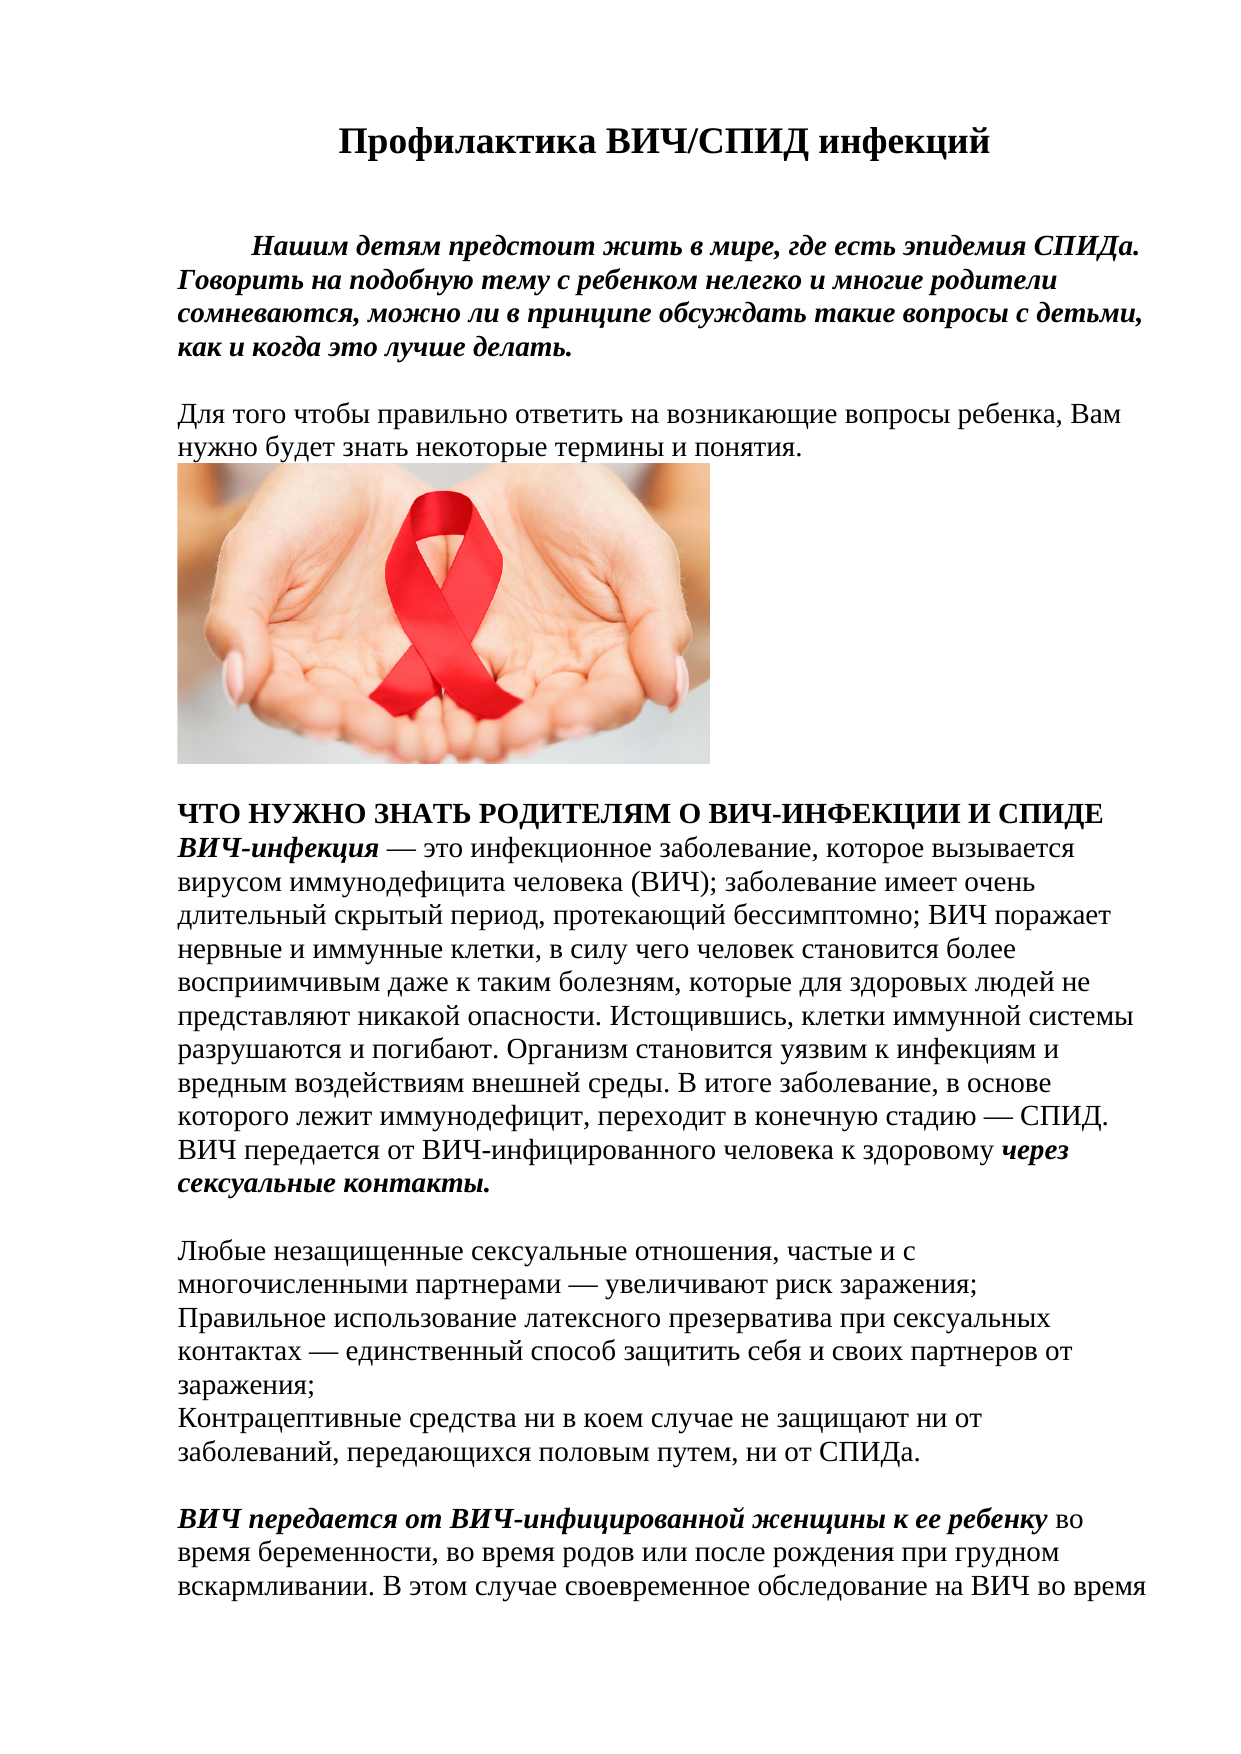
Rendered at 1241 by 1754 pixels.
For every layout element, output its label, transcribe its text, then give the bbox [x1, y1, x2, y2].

text Для того чтобы правильно ответить на возникающие вопросы ребенка, Вам нужно будет знать некоторые термины и понятия. [177, 396, 1152, 463]
text Нашим детям предстоит жить в мире, где есть эпидемия СПИДа. Говорить на подобную тему с ребенком нелегко и многие родители сомневаются, можно ли в принципе обсуждать такие вопросы с детьми, как и когда это лучше делать. [177, 228, 1152, 362]
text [177, 1501, 1152, 1602]
text Контрацептивные средства ни в коем случае не защищают ни от заболеваний, передающихся половым путем, ни от СПИДа. [177, 1400, 1152, 1467]
text ЧТО НУЖНО ЗНАТЬ РОДИТЕЛЯМ О ВИЧ-ИНФЕКЦИИ И СПИДЕ [177, 797, 1152, 830]
text Правильное использование латексного презерватива при сексуальных контактах — единственный способ защитить себя и своих партнеров от заражения; [177, 1300, 1152, 1400]
text ВИЧ передается от ВИЧ-инфицированного человека к здоровому через сексуальные контакты. [177, 1132, 1152, 1199]
text Профилактика ВИЧ/СПИД инфекций [177, 118, 1152, 161]
text ВИЧ-инфекция — это инфекционное заболевание, которое вызывается вирусом иммунодефицита человека (ВИЧ); заболевание имеет очень длительный скрытый период, протекающий бессимптомно; ВИЧ поражает нервные и иммунные клетки, в силу чего человек становится более восприимчивым даже к таким болезням, которые для здоровых людей не представляют никакой опасности. Истощившись, клетки иммунной системы разрушаются и погибают. Организм становится уязвим к инфекциям и вредным воздействиям внешней среды. В итоге заболевание, в основе которого лежит иммунодефицит, переходит в конечную стадию — СПИД. [177, 830, 1152, 1132]
text Любые незащищенные сексуальные отношения, частые и с многочисленными партнерами — увеличивают риск заражения; [177, 1233, 1152, 1300]
picture [177, 463, 710, 764]
